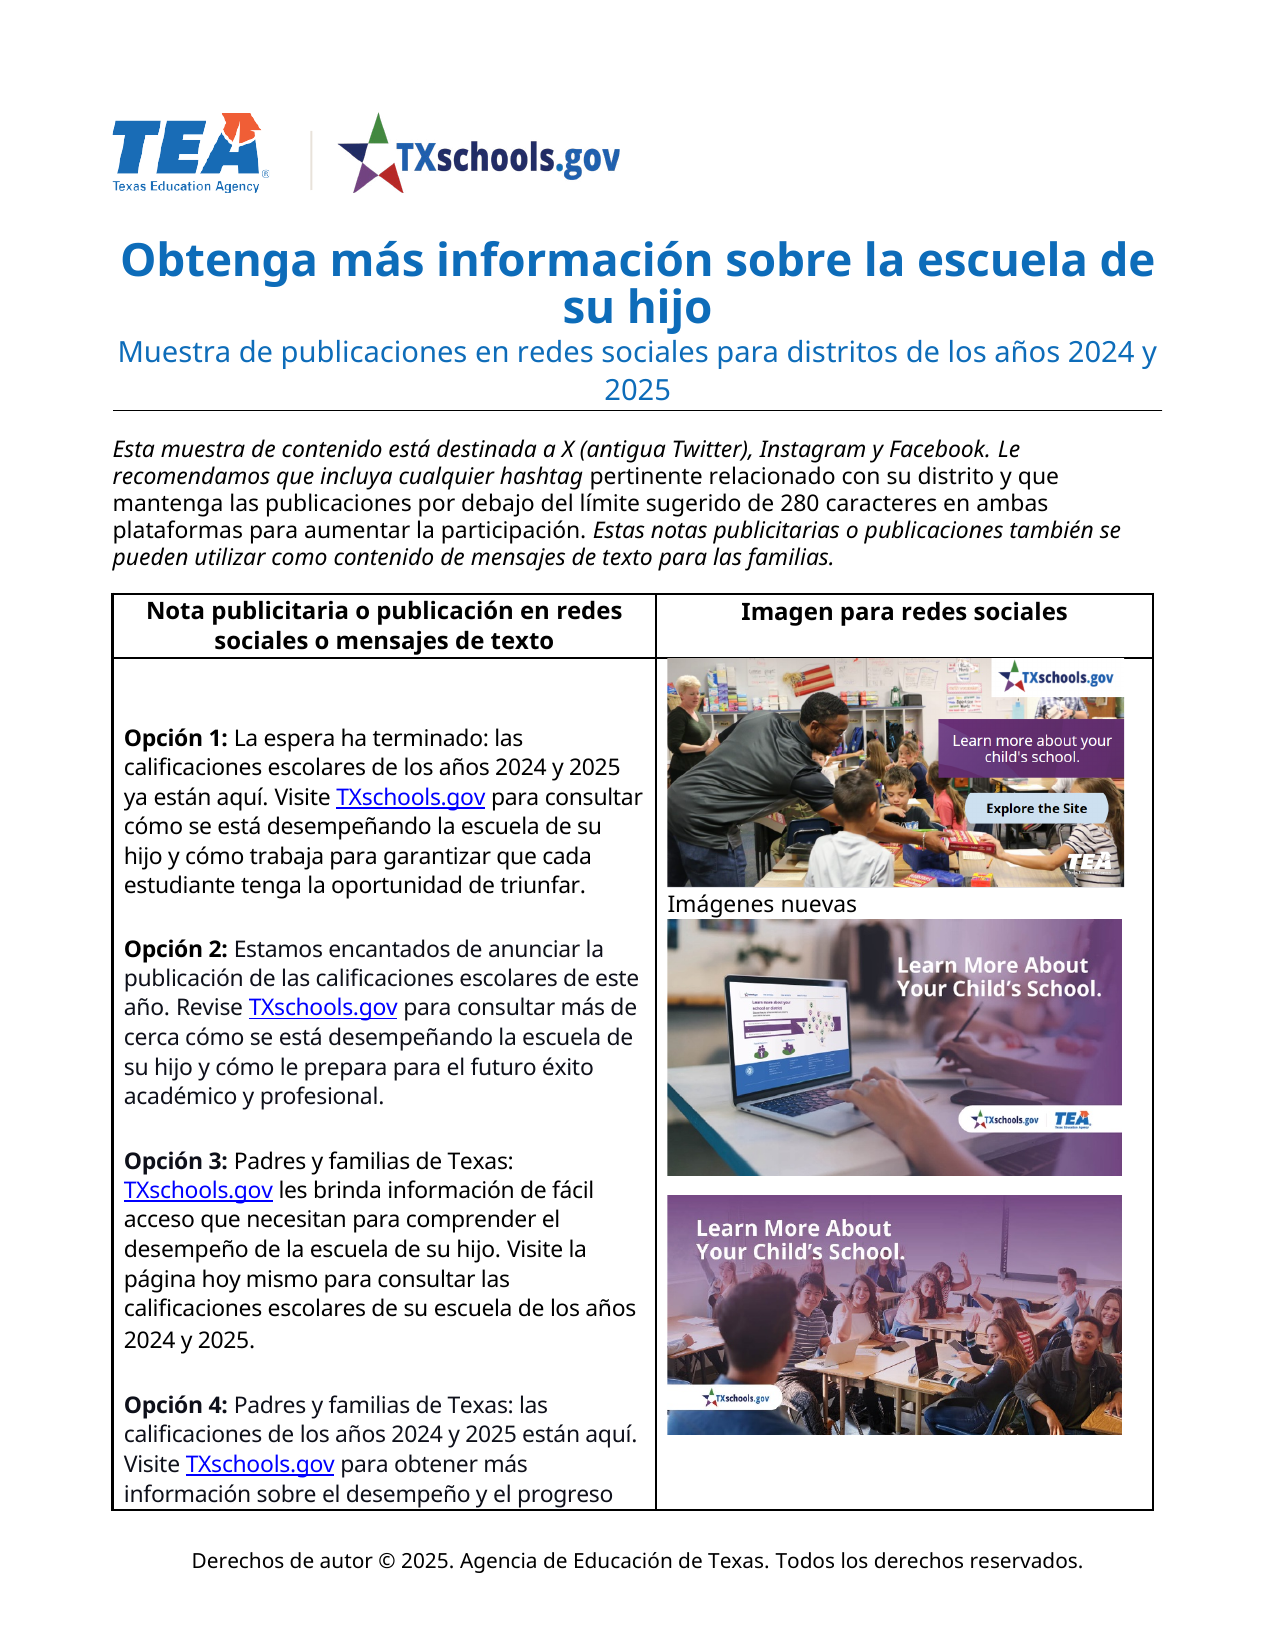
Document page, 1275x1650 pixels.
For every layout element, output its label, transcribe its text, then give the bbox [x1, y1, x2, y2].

table_header Nota publicitaria o publicación en redes sociales o mensajes de texto [114, 595, 655, 657]
picture [112, 113, 270, 193]
text Obtenga más información sobre la escuela de su hijo [112, 239, 1162, 333]
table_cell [114, 659, 655, 1509]
picture [667, 658, 1125, 888]
table_header Imagen para redes sociales [657, 595, 1152, 657]
picture [337, 112, 620, 193]
table_cell Imágenes nuevas [657, 659, 1152, 1509]
picture [667, 1195, 1122, 1435]
text Muestra de publicaciones en redes sociales para distritos de los años 2024 y 2025 [112, 333, 1162, 411]
text Esta muestra de contenido está destinada a X (antigua Twitter), Instagram y Facebook. Le recomendamos que incluya cualquier hashtag pertinente relacionado con su distrito y que mantenga las publicaciones por debajo del límite sugerido de 280 caracteres en ambas plataformas para aumentar la participación. Estas notas publicitarias o publicaciones también se pueden utilizar como contenido de mensajes de texto para las familias. [112, 423, 1162, 572]
picture [667, 919, 1122, 1176]
